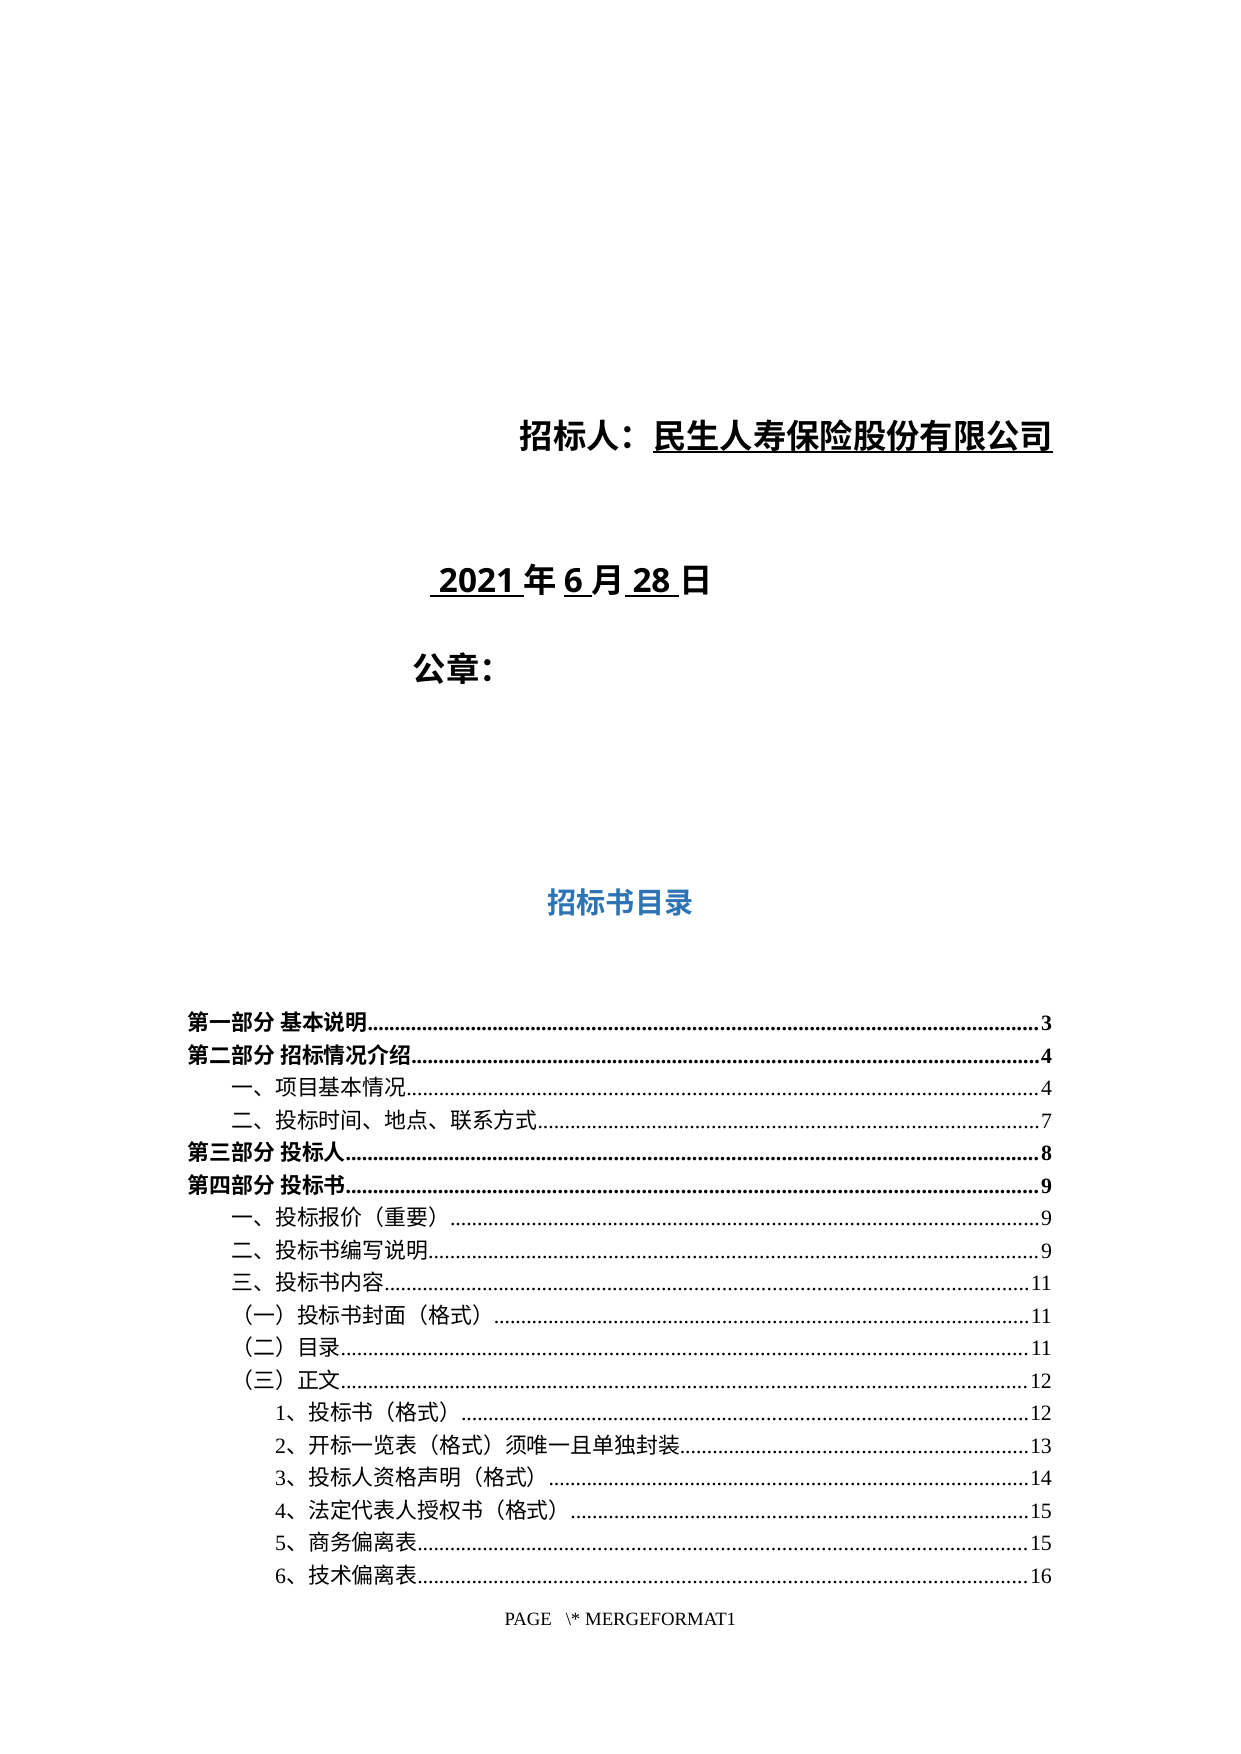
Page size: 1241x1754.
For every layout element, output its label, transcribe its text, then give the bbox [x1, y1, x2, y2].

text 招标人：民生人寿保险股份有限公司 [187, 401, 1053, 466]
text 公章： [187, 634, 1053, 699]
text 2021 年6 月 28 日 [187, 545, 1053, 610]
